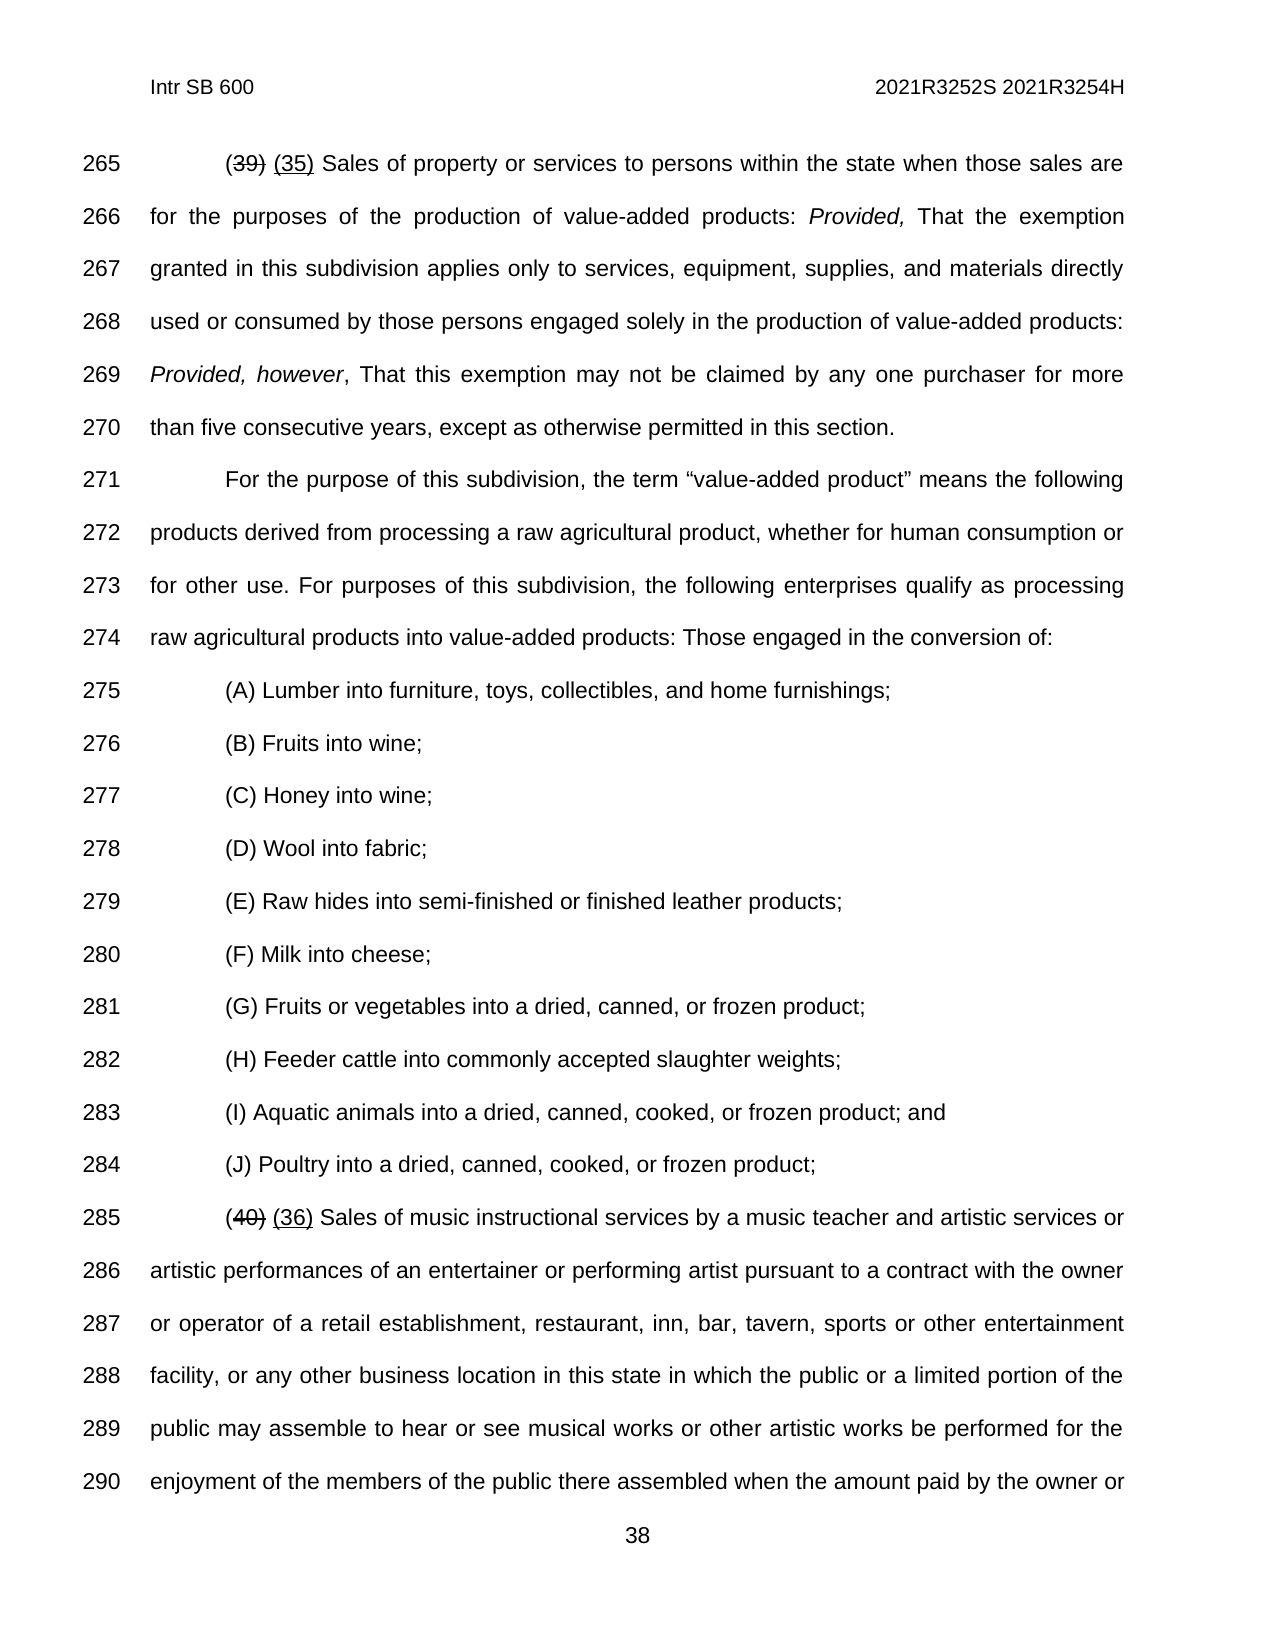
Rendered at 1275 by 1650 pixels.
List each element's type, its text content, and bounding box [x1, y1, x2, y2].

text (D) Wool into fabric; [150, 835, 1125, 862]
text (G) Fruits or vegetables into a dried, canned, or frozen product; [150, 993, 1125, 1020]
text (A) Lumber into furniture, toys, collectibles, and home furnishings; [150, 677, 1125, 703]
text (E) Raw hides into semi-finished or finished leather products; [150, 888, 1125, 914]
text (B) Fruits into wine; [150, 730, 1125, 756]
text (39) (35) Sales of property or services to persons within the state when those sales are for the purposes of the production of value-added products: Provided, That the exemption granted in this subdivision applies only to services, equipment, supplies, and materials directly used or consumed by those persons engaged solely in the production of value-added products: Provided, however, That this exemption may not be claimed by any one purchaser for more than five consecutive years, except as otherwise permitted in this section. [150, 150, 1125, 440]
text (H) Feeder cattle into commonly accepted slaughter weights; [150, 1046, 1125, 1072]
text (I) Aquatic animals into a dried, canned, cooked, or frozen product; and [150, 1099, 1125, 1125]
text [150, 1204, 1125, 1494]
text (J) Poultry into a dried, canned, cooked, or frozen product; [150, 1151, 1125, 1178]
text (F) Milk into cheese; [150, 941, 1125, 967]
text (C) Honey into wine; [150, 782, 1125, 809]
text For the purpose of this subdivision, the term “value-added product” means the following products derived from processing a raw agricultural product, whether for human consumption or for other use. For purposes of this subdivision, the following enterprises qualify as processing raw agricultural products into value-added products: Those engaged in the conversion of: [150, 466, 1125, 651]
